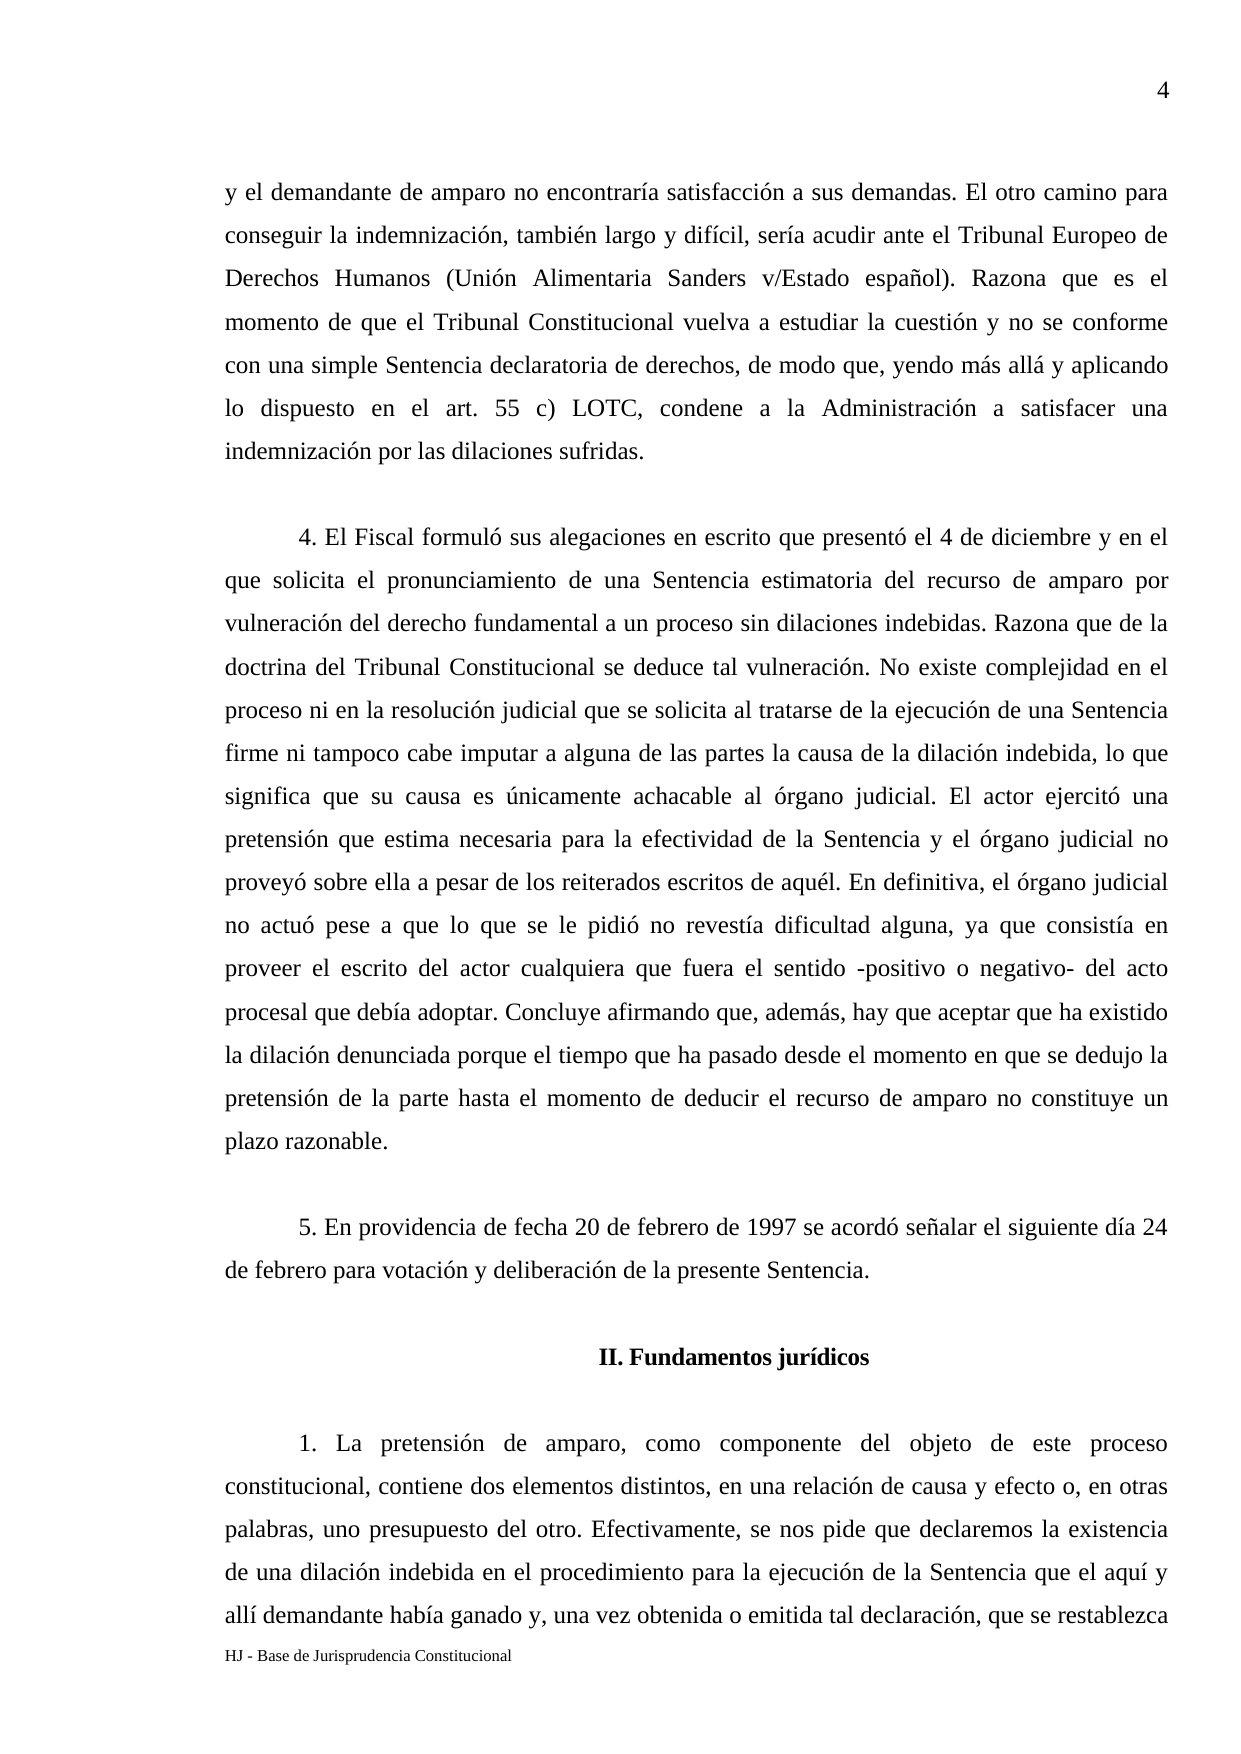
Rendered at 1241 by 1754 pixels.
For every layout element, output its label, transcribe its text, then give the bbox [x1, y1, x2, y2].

text 5. En providencia de fecha 20 de febrero de 1997 se acordó señalar el siguiente día 24 de febrero para votación y deliberación de la presente Sentencia. [224, 1212, 1169, 1284]
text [224, 1428, 1169, 1629]
subtitle II. Fundamentos jurídicos [224, 1342, 1169, 1370]
text 4. El Fiscal formuló sus alegaciones en escrito que presentó el 4 de diciembre y en el que solicita el pronunciamiento de una Sentencia estimatoria del recurso de amparo por vulneración del derecho fundamental a un proceso sin dilaciones indebidas. Razona que de la doctrina del Tribunal Constitucional se deduce tal vulneración. No existe complejidad en el proceso ni en la resolución judicial que se solicita al tratarse de la ejecución de una Sentencia firme ni tampoco cabe imputar a alguna de las partes la causa de la dilación indebida, lo que significa que su causa es únicamente achacable al órgano judicial. El actor ejercitó una pretensión que estima necesaria para la efectividad de la Sentencia y el órgano judicial no proveyó sobre ella a pesar de los reiterados escritos de aquél. En definitiva, el órgano judicial no actuó pese a que lo que se le pidió no revestía dificultad alguna, ya que consistía en proveer el escrito del actor cualquiera que fuera el sentido -positivo o negativo- del acto procesal que debía adoptar. Concluye afirmando que, además, hay que aceptar que ha existido la dilación denunciada porque el tiempo que ha pasado desde el momento en que se dedujo la pretensión de la parte hasta el momento de deducir el recurso de amparo no constituye un plazo razonable. [224, 522, 1169, 1155]
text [224, 177, 1169, 465]
